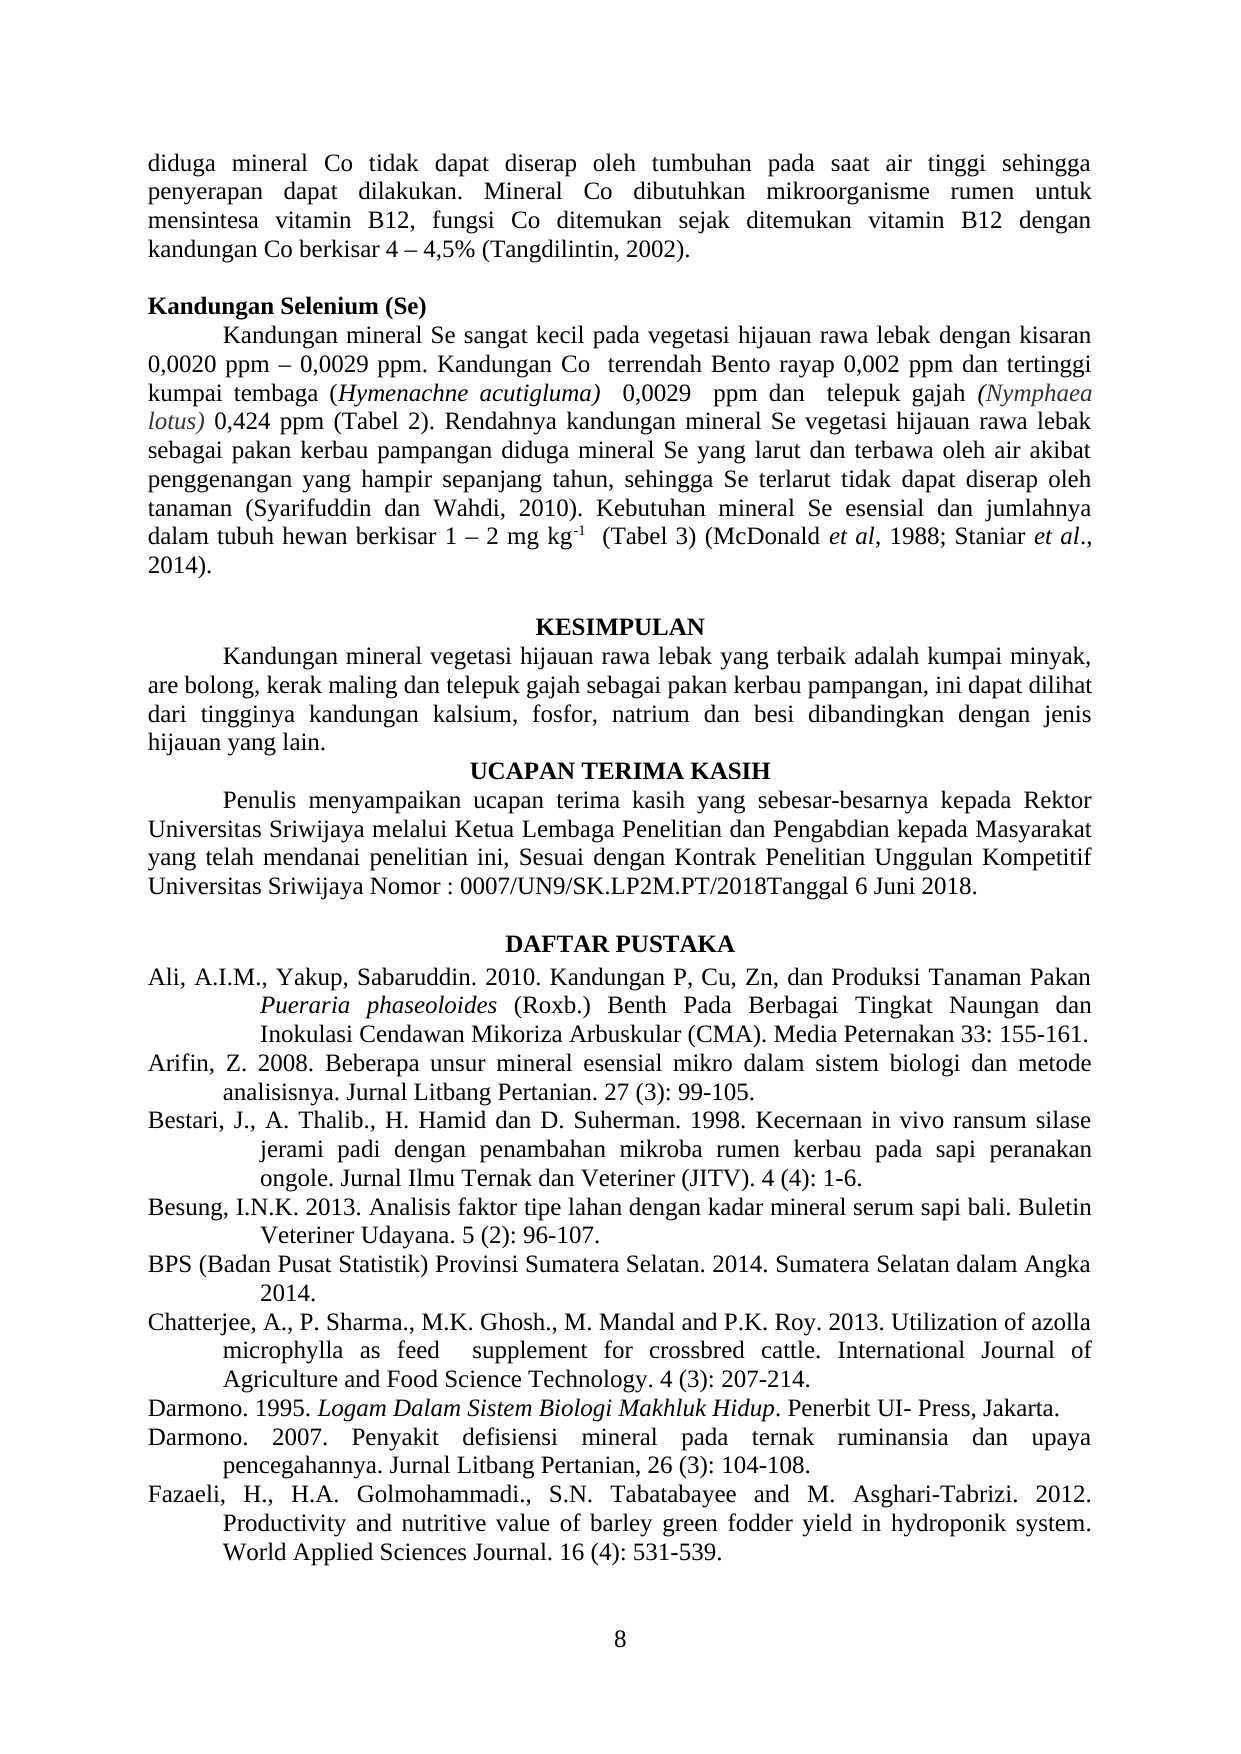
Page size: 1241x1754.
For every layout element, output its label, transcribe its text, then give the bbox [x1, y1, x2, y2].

text Kandungan mineral Se sangat kecil pada vegetasi hijauan rawa lebak dengan kisaran 0,0020 ppm – 0,0029 ppm. Kandungan Co terrendah Bento rayap 0,002 ppm dan tertinggi kumpai tembaga (Hymenachne acutigluma) 0,0029 ppm dan telepuk gajah (Nymphaea lotus) 0,424 ppm (Tabel 2). Rendahnya kandungan mineral Se vegetasi hijauan rawa lebak sebagai pakan kerbau pampangan diduga mineral Se yang larut dan terbawa oleh air akibat penggenangan yang hampir sepanjang tahun, sehingga Se terlarut tidak dapat diserap oleh tanaman (Syarifuddin dan Wahdi, 2010). Kebutuhan mineral Se esensial dan jumlahnya dalam tubuh hewan berkisar 1 – 2 mg kg-1 (Tabel 3) (McDonald et al, 1988; Staniar et al., 2014). [148, 320, 1092, 579]
text UCAPAN TERIMA KASIH [148, 756, 1092, 785]
text Chatterjee, A., P. Sharma., M.K. Ghosh., M. Mandal and P.K. Roy. 2013. Utilization of azolla microphylla as feed supplement for crossbred cattle. International Journal of Agriculture and Food Science Technology. 4 (3): 207-214. [148, 1307, 1092, 1393]
text Kandungan Selenium (Se) [148, 291, 1092, 320]
text Ali, A.I.M., Yakup, Sabaruddin. 2010. Kandungan P, Cu, Zn, dan Produksi Tanaman Pakan Pueraria phaseoloides (Roxb.) Benth Pada Berbagai Tingkat Naungan dan Inokulasi Cendawan Mikoriza Arbuskular (CMA). Media Peternakan 33: 155-161. [148, 962, 1092, 1048]
text Fazaeli, H., H.A. Golmohammadi., S.N. Tabatabayee and M. Asghari-Tabrizi. 2012. Productivity and nutritive value of barley green fodder yield in hydroponik system. World Applied Sciences Journal. 16 (4): 531-539. [148, 1479, 1092, 1566]
text Darmono. 1995. Logam Dalam Sistem Biologi Makhluk Hidup. Penerbit UI- Press, Jakarta. [148, 1393, 1092, 1422]
text KESIMPULAN [148, 612, 1092, 641]
subtitle DAFTAR PUSTAKA [148, 929, 1092, 957]
text BPS (Badan Pusat Statistik) Provinsi Sumatera Selatan. 2014. Sumatera Selatan dalam Angka 2014. [148, 1249, 1092, 1307]
text Darmono. 2007. Penyakit defisiensi mineral pada ternak ruminansia dan upaya pencegahannya. Jurnal Litbang Pertanian, 26 (3): 104-108. [148, 1422, 1092, 1479]
text Kandungan mineral vegetasi hijauan rawa lebak yang terbaik adalah kumpai minyak, are bolong, kerak maling dan telepuk gajah sebagai pakan kerbau pampangan, ini dapat dilihat dari tingginya kandungan kalsium, fosfor, natrium dan besi dibandingkan dengan jenis hijauan yang lain. [148, 641, 1092, 756]
title Penulis menyampaikan ucapan terima kasih yang sebesar-besarnya kepada Rektor Universitas Sriwijaya melalui Ketua Lembaga Penelitian dan Pengabdian kepada Masyarakat yang telah mendanai penelitian ini, Sesuai dengan Kontrak Penelitian Unggulan Kompetitif Universitas Sriwijaya Nomor : 0007/UN9/SK.LP2M.PT/2018Tanggal 6 Juni 2018. [148, 785, 1092, 900]
text Bestari, J., A. Thalib., H. Hamid dan D. Suherman. 1998. Kecernaan in vivo ransum silase jerami padi dengan penambahan mikroba rumen kerbau pada sapi peranakan ongole. Jurnal Ilmu Ternak dan Veteriner (JITV). 4 (4): 1-6. [148, 1106, 1092, 1192]
text Arifin, Z. 2008. Beberapa unsur mineral esensial mikro dalam sistem biologi dan metode analisisnya. Jurnal Litbang Pertanian. 27 (3): 99-105. [148, 1048, 1092, 1106]
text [148, 148, 1092, 263]
text Besung, I.N.K. 2013. Analisis faktor tipe lahan dengan kadar mineral serum sapi bali. Buletin Veteriner Udayana. 5 (2): 96-107. [148, 1192, 1092, 1249]
